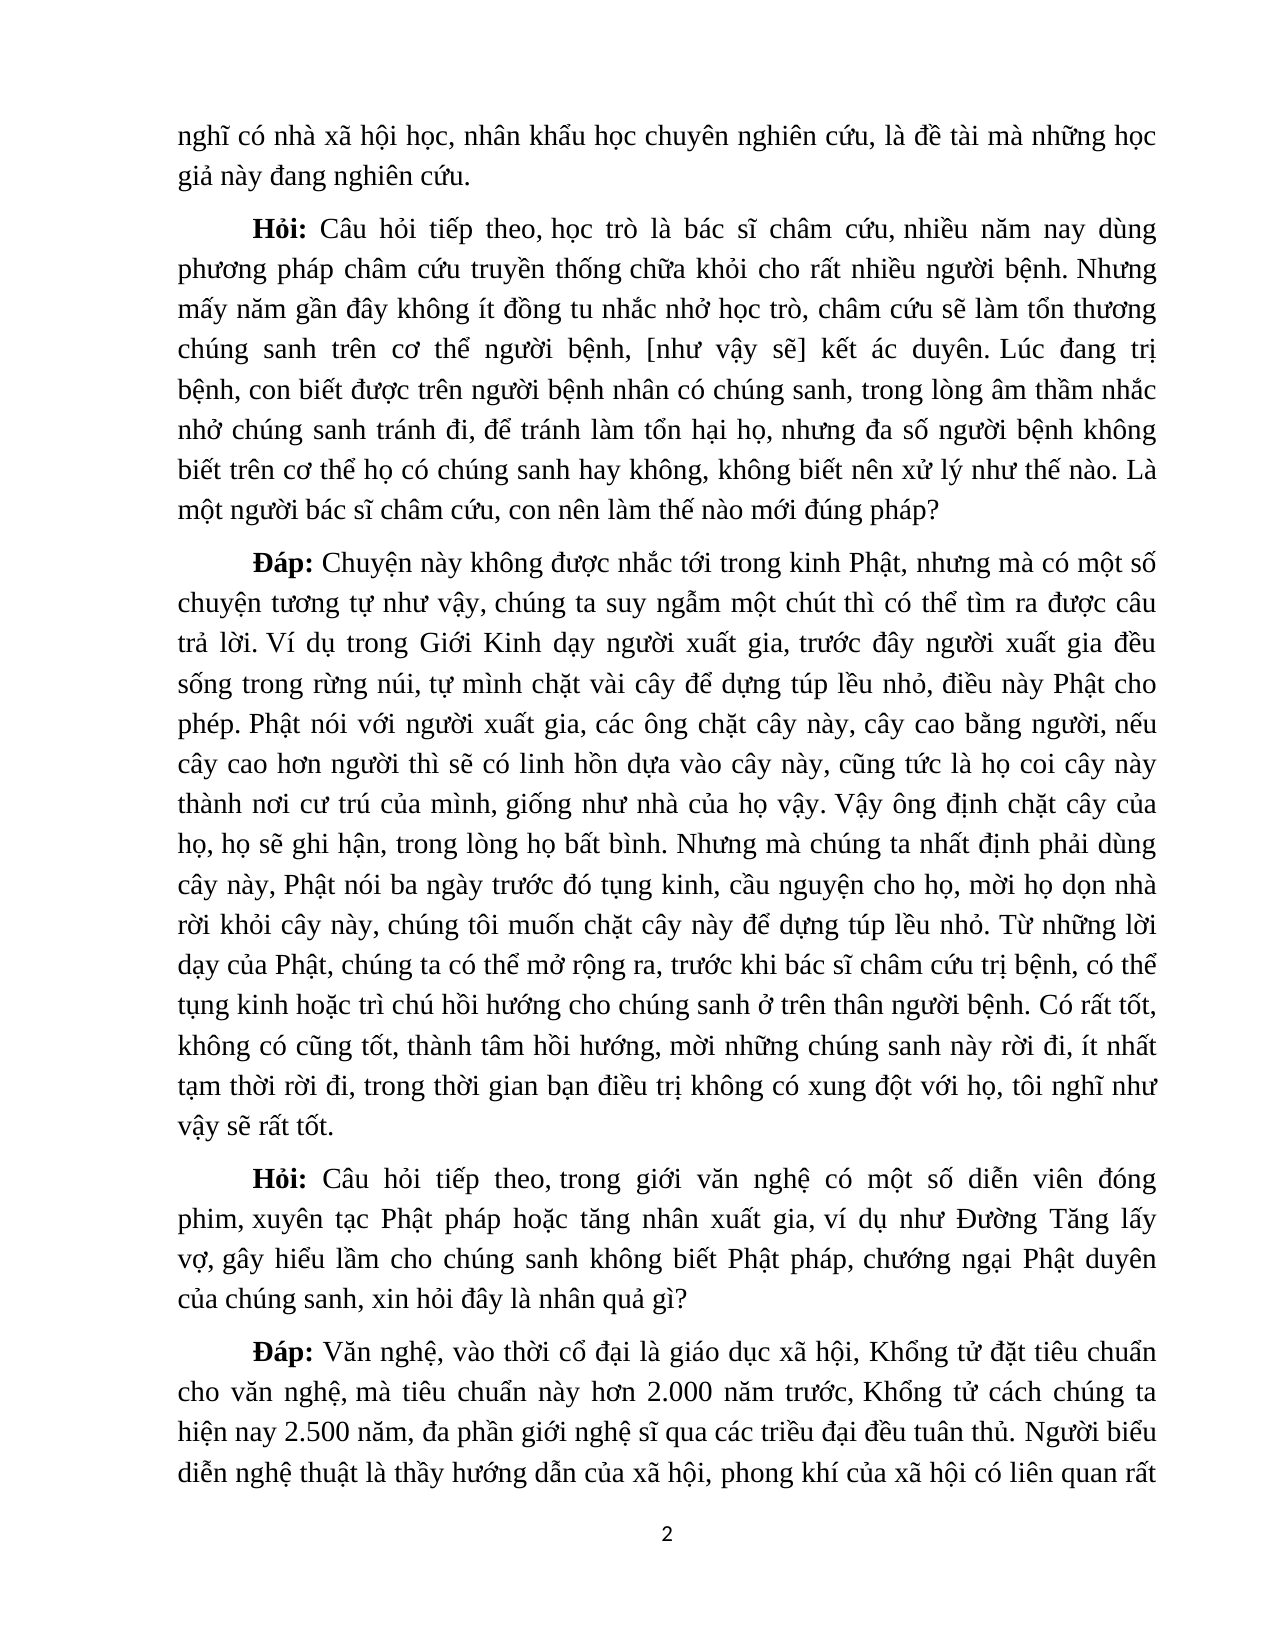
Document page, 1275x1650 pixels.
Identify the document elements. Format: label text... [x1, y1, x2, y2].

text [177, 1334, 1157, 1488]
text Hỏi: Câu hỏi tiếp theo, học trò là bác sĩ châm cứu, nhiều năm nay dùng phương pháp châm cứu truyền thống chữa khỏi cho rất nhiều người bệnh. Nhưng mấy năm gần đây không ít đồng tu nhắc nhở học trò, châm cứu sẽ làm tổn thương chúng sanh trên cơ thể người bệnh, [như vậy sẽ] kết ác duyên. Lúc đang trị bệnh, con biết được trên người bệnh nhân có chúng sanh, trong lòng âm thầm nhắc nhở chúng sanh tránh đi, để tránh làm tổn hại họ, nhưng đa số người bệnh không biết trên cơ thể họ có chúng sanh hay không, không biết nên xử lý như thế nào. Là một người bác sĩ châm cứu, con nên làm thế nào mới đúng pháp? [177, 211, 1157, 526]
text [177, 118, 1157, 192]
text Hỏi: Câu hỏi tiếp theo, trong giới văn nghệ có một số diễn viên đóng phim, xuyên tạc Phật pháp hoặc tăng nhân xuất gia, ví dụ như Đường Tăng lấy vợ, gây hiểu lầm cho chúng sanh không biết Phật pháp, chướng ngại Phật duyên của chúng sanh, xin hỏi đây là nhân quả gì? [177, 1161, 1157, 1315]
text Đáp: Chuyện này không được nhắc tới trong kinh Phật, nhưng mà có một số chuyện tương tự như vậy, chúng ta suy ngẫm một chút thì có thể tìm ra được câu trả lời. Ví dụ trong Giới Kinh dạy người xuất gia, trước đây người xuất gia đều sống trong rừng núi, tự mình chặt vài cây để dựng túp lều nhỏ, điều này Phật cho phép. Phật nói với người xuất gia, các ông chặt cây này, cây cao bằng người, nếu cây cao hơn người thì sẽ có linh hồn dựa vào cây này, cũng tức là họ coi cây này thành nơi cư trú của mình, giống như nhà của họ vậy. Vậy ông định chặt cây của họ, họ sẽ ghi hận, trong lòng họ bất bình. Nhưng mà chúng ta nhất định phải dùng cây này, Phật nói ba ngày trước đó tụng kinh, cầu nguyện cho họ, mời họ dọn nhà rời khỏi cây này, chúng tôi muốn chặt cây này để dựng túp lều nhỏ. Từ những lời dạy của Phật, chúng ta có thể mở rộng ra, trước khi bác sĩ châm cứu trị bệnh, có thể tụng kinh hoặc trì chú hồi hướng cho chúng sanh ở trên thân người bệnh. Có rất tốt, không có cũng tốt, thành tâm hồi hướng, mời những chúng sanh này rời đi, ít nhất tạm thời rời đi, trong thời gian bạn điều trị không có xung đột với họ, tôi nghĩ như vậy sẽ rất tốt. [177, 545, 1157, 1142]
